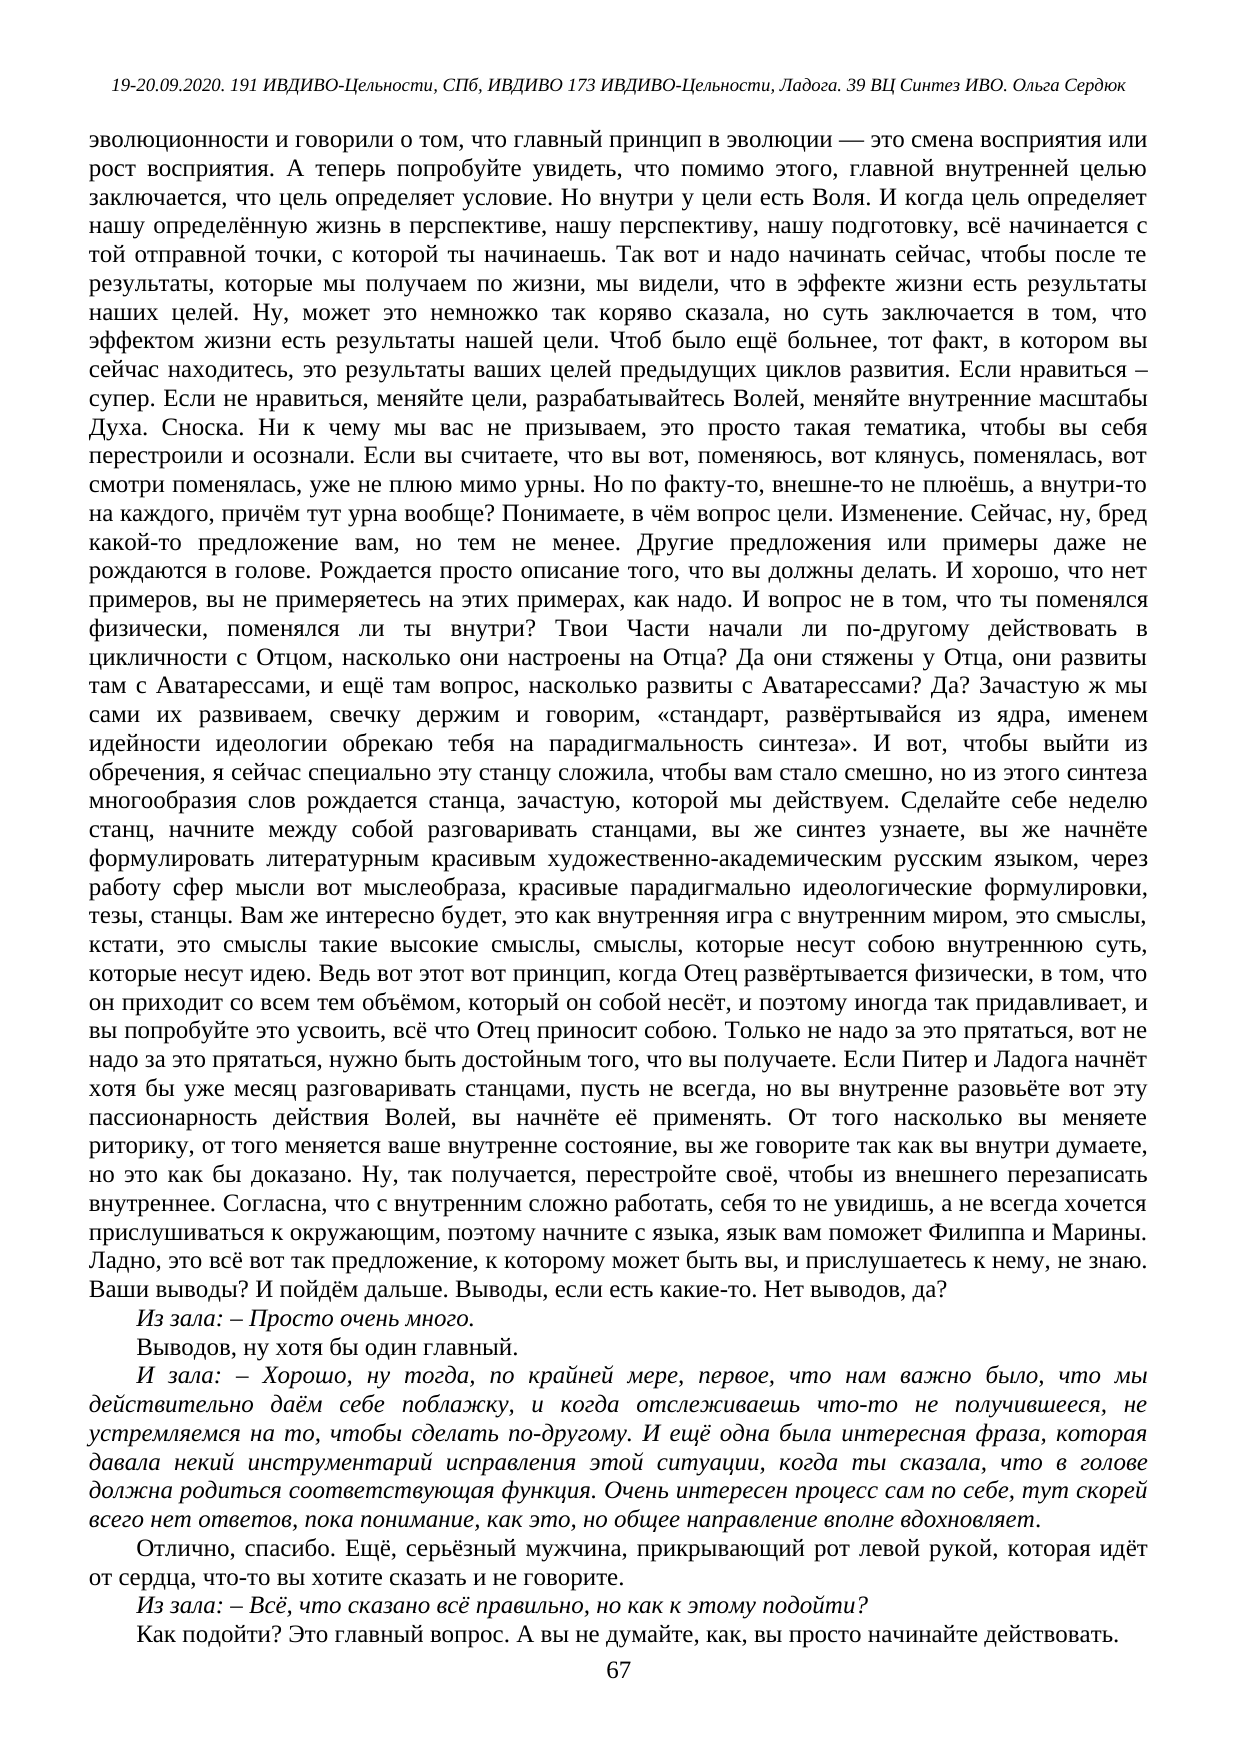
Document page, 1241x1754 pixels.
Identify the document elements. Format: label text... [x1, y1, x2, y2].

text И зала: – Хорошо, ну тогда, по крайней мере, первое, что нам важно было, что мы действительно даём себе поблажку, и когда отслеживаешь что-то не получившееся, не устремляемся на то, чтобы сделать по-другому. И ещё одна была интересная фраза, которая давала некий инструментарий исправления этой ситуации, когда ты сказала, что в голове должна родиться соответствующая функция. Очень интересен процесс сам по себе, тут скорей всего нет ответов, пока понимание, как это, но общее направление вполне вдохновляет. [89, 1360, 1149, 1533]
text Выводов, ну хотя бы один главный. [89, 1332, 1149, 1360]
text Как подойти? Это главный вопрос. А вы не думайте, как, вы просто начинайте действовать. [89, 1619, 1149, 1648]
text Из зала: – Просто очень много. [89, 1303, 1149, 1332]
text Из зала: – Всё, что сказано всё правильно, но как к этому подойти? [89, 1590, 1149, 1619]
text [89, 124, 1149, 1303]
text Отлично, спасибо. Ещё, серьёзный мужчина, прикрывающий рот левой рукой, которая идёт от сердца, что-то вы хотите сказать и не говорите. [89, 1533, 1149, 1590]
